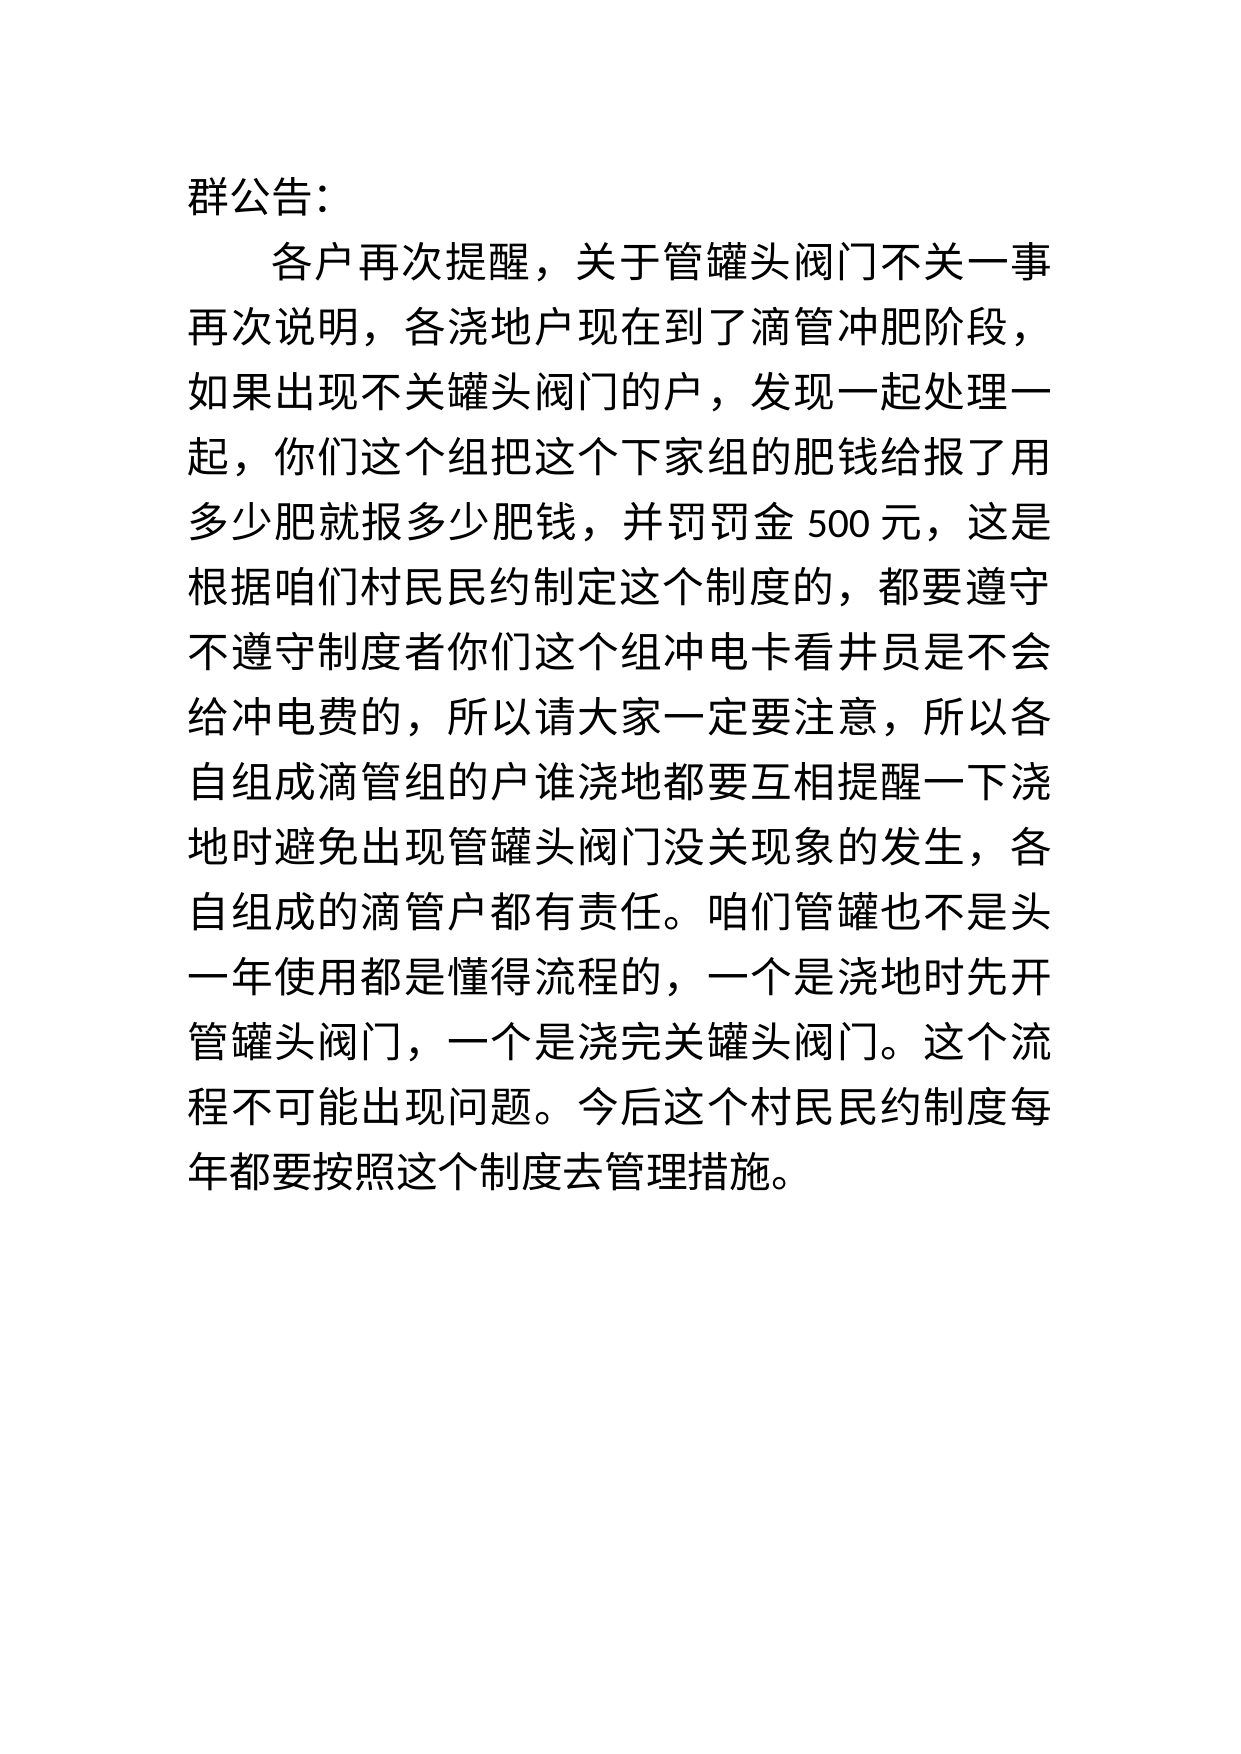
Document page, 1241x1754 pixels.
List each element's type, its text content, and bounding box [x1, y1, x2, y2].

text 各户再次提醒，关于管罐头阀门不关一事再次说明，各浇地户现在到了滴管冲肥阶段，如果出现不关罐头阀门的户，发现一起处理一起，你们这个组把这个下家组的肥钱给报了用多少肥就报多少肥钱，并罚罚金500元，这是根据咱们村民民约制定这个制度的，都要遵守，不遵守制度者你们这个组冲电卡看井员是不会给冲电费的，所以请大家一定要注意，所以各自组成滴管组的户谁浇地都要互相提醒一下浇地时避免出现管罐头阀门没关现象的发生，各自组成的滴管户都有责任。咱们管罐也不是头一年使用都是懂得流程的，一个是浇地时先开管罐头阀门，一个是浇完关罐头阀门。这个流程不可能出现问题。今后这个村民民约制度每年都要按照这个制度去管理措施。 [187, 227, 1053, 1202]
text 群公告： [187, 162, 1053, 227]
